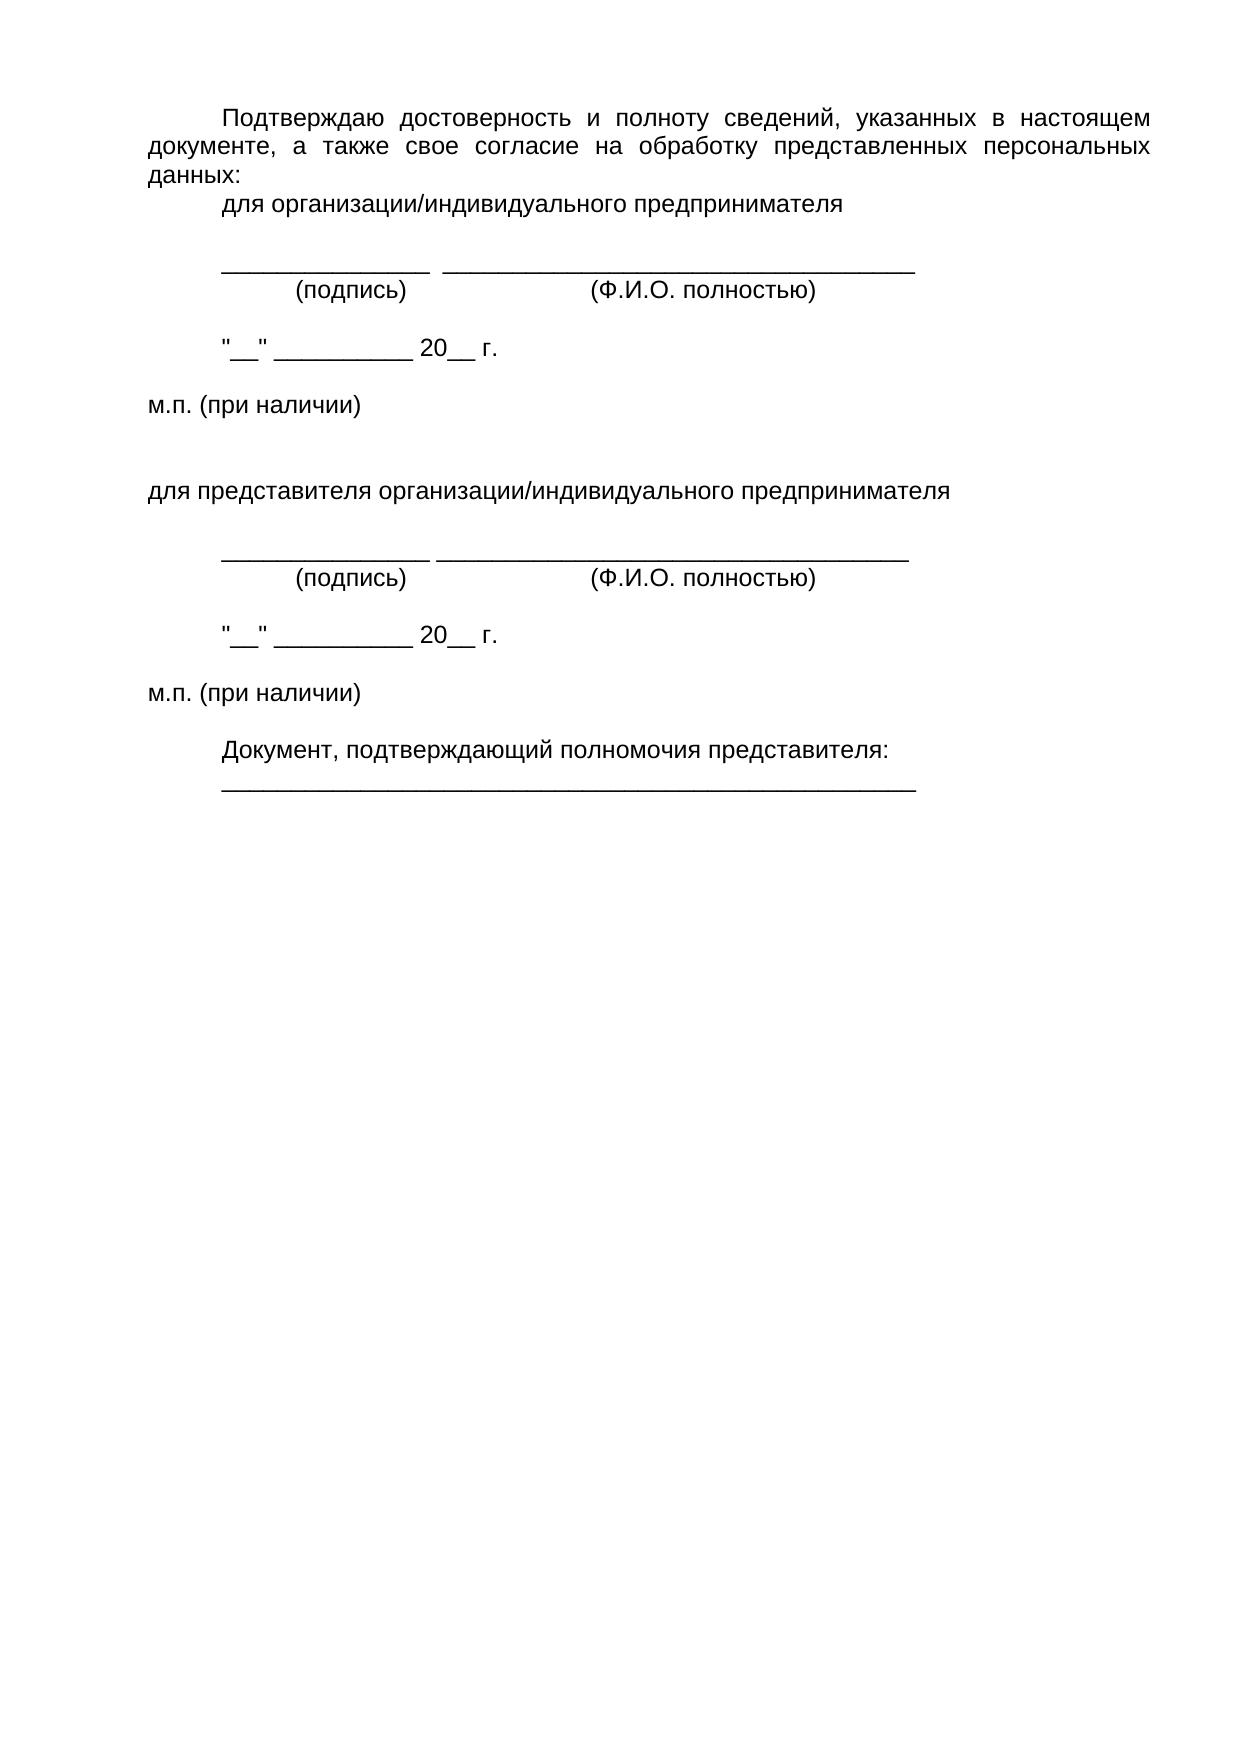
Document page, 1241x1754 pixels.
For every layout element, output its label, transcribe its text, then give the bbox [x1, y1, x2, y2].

text (подпись) (Ф.И.О. полностью) [221, 275, 1152, 304]
text Подтверждаю достоверность и полноту сведений, указанных в настоящем документе, а также свое согласие на обработку представленных персональных данных: [148, 103, 1152, 189]
text Документ, подтверждающий полномочия представителя: [148, 735, 1152, 764]
text для представителя организации/индивидуального предпринимателя [148, 476, 1152, 505]
text (подпись) (Ф.И.О. полностью) [221, 563, 1152, 591]
text _______________ __________________________________ [148, 246, 1152, 275]
text "__" __________ 20__ г. [148, 333, 1152, 361]
text м.п. (при наличии) [148, 390, 1152, 419]
text _______________ __________________________________ [148, 534, 1152, 563]
text "__" __________ 20__ г. [148, 620, 1152, 649]
text м.п. (при наличии) [148, 678, 1152, 706]
text __________________________________________________ [148, 764, 1152, 793]
text для организации/индивидуального предпринимателя [148, 189, 1152, 218]
